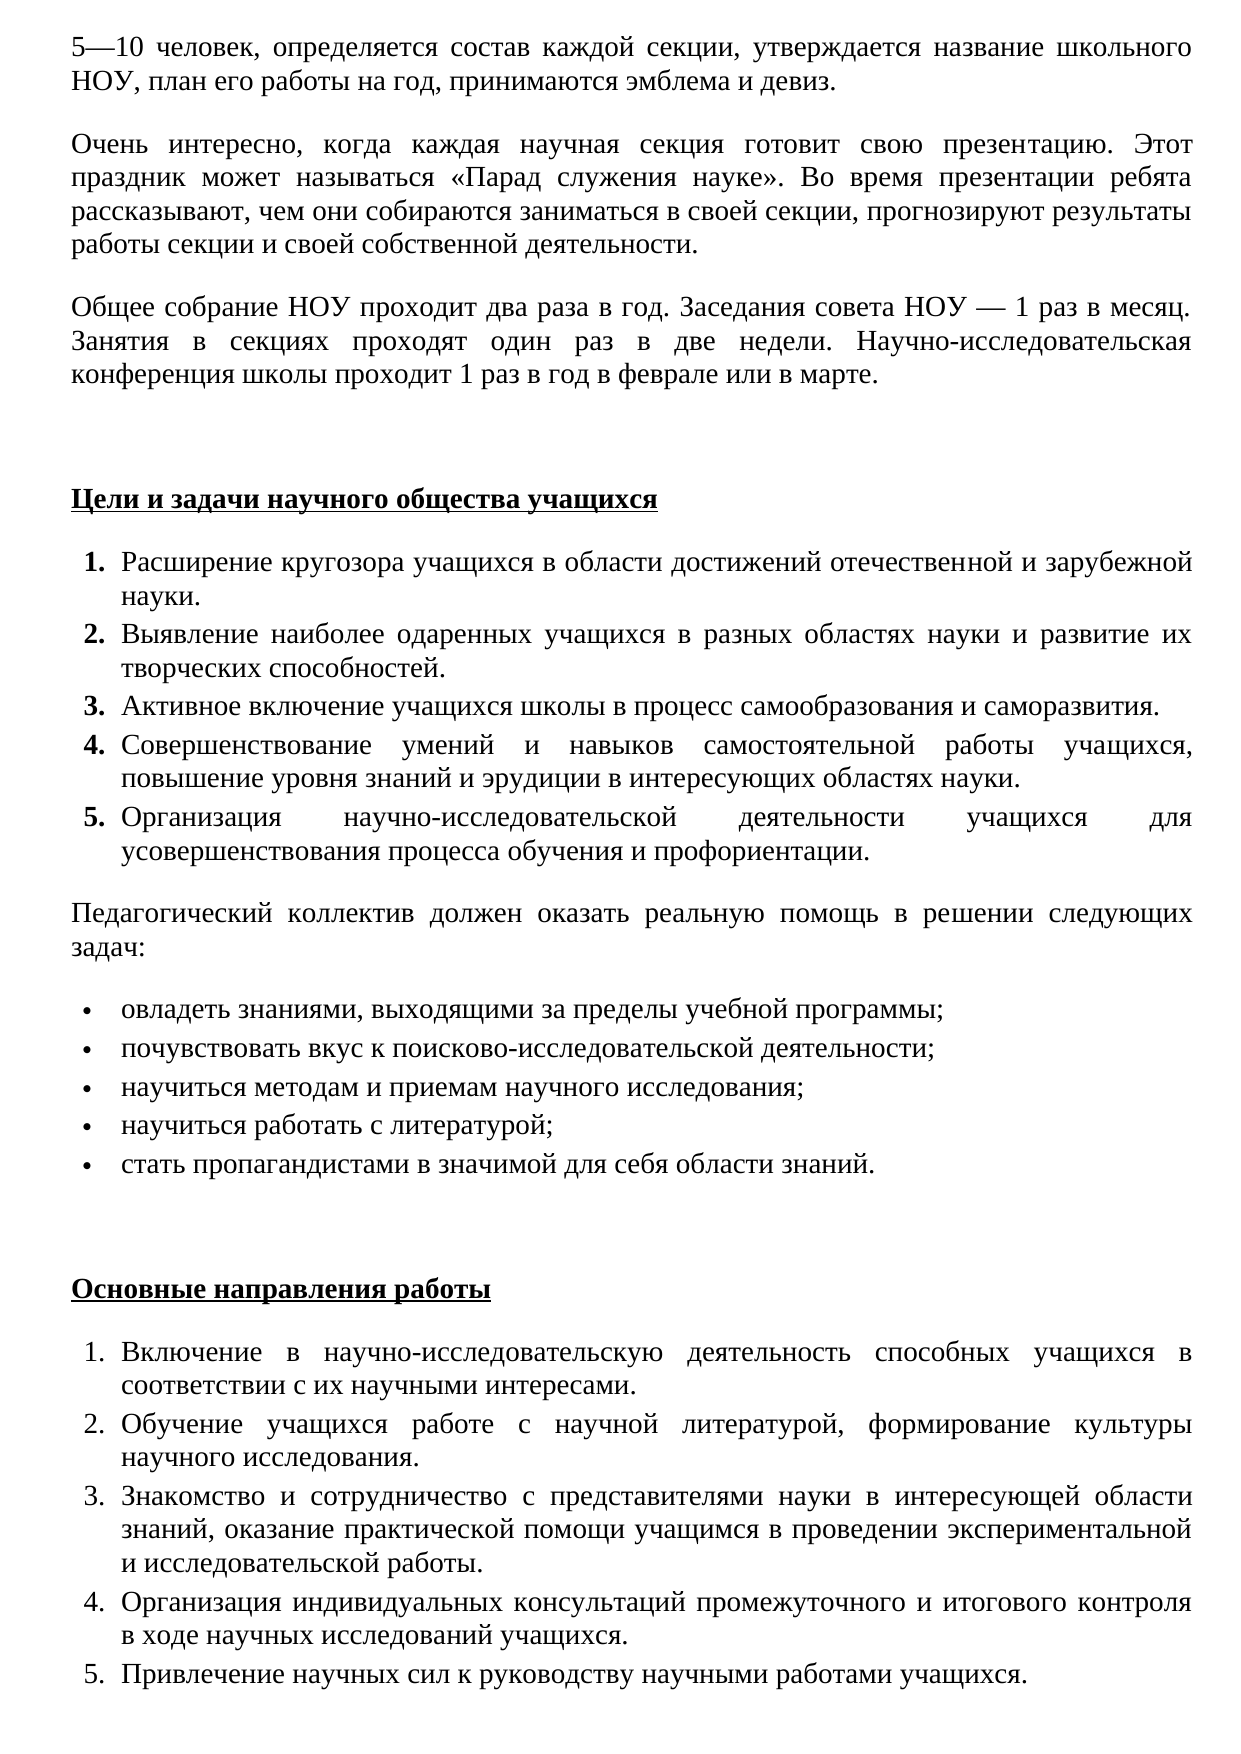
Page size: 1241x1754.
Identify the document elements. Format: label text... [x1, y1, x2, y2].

list Привлечение научных сил к руководству научными работами учащихся. [83, 1656, 1193, 1689]
text Педагогический коллектив должен оказать реальную помощь в решении следующих задач: [71, 895, 1193, 962]
list Знакомство и сотрудничество с представителями науки в интересующей области знаний, оказание практической помощи учащимся в проведении экспериментальной и исследовательской работы. [83, 1478, 1193, 1579]
list Обучение учащихся работе с научной литературой, формирование культуры научного исследования. [83, 1406, 1193, 1473]
list Расширение кругозора учащихся в области достижений отечественной и зарубежной науки. [83, 544, 1193, 611]
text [71, 29, 1193, 97]
list стать пропагандистами в значимой для себя области знаний. [83, 1146, 1193, 1179]
list Активное включение учащихся школы в процесс самообразования и саморазвития. [83, 688, 1193, 722]
text Цели и задачи научного общества учащихся [71, 482, 1193, 515]
list овладеть знаниями, выходящими за пределы учебной программы; [83, 992, 1193, 1025]
list Включение в научно-исследовательскую деятельность способных учащихся в соответствии с их научными интересами. [83, 1334, 1193, 1401]
list научиться методам и приемам научного исследования; [83, 1069, 1193, 1102]
list Выявление наиболее одаренных учащихся в разных областях науки и развитие их творческих способностей. [83, 616, 1193, 683]
list научиться работать с литературой; [83, 1107, 1193, 1141]
text Очень интересно, когда каждая научная секция готовит свою презентацию. Этот праздник может называться «Парад служения науке». Во время презентации ребята рассказывают, чем они собираются заниматься в своей секции, прогнозируют результаты работы секции и своей собственной деятельности. [71, 126, 1193, 260]
text Общее собрание НОУ проходит два раза в год. Заседания совета НОУ — 1 раз в месяц. Занятия в секциях проходят один раз в две недели. Научно-исследовательская конференция школы проходит 1 раз в год в феврале или в марте. [71, 289, 1193, 390]
list Организация научно-исследовательской деятельности учащихся для усовершенствования процесса обучения и профориентации. [83, 799, 1193, 866]
list Организация индивидуальных консультаций промежуточного и итогового контроля в ходе научных исследований учащихся. [83, 1584, 1193, 1651]
list почувствовать вкус к поисково-исследовательской деятельности; [83, 1030, 1193, 1064]
list Совершенствование умений и навыков самостоятельной работы учащихся, повышение уровня знаний и эрудиции в интересующих областях науки. [83, 727, 1193, 794]
text Основные направления работы [71, 1271, 1193, 1305]
